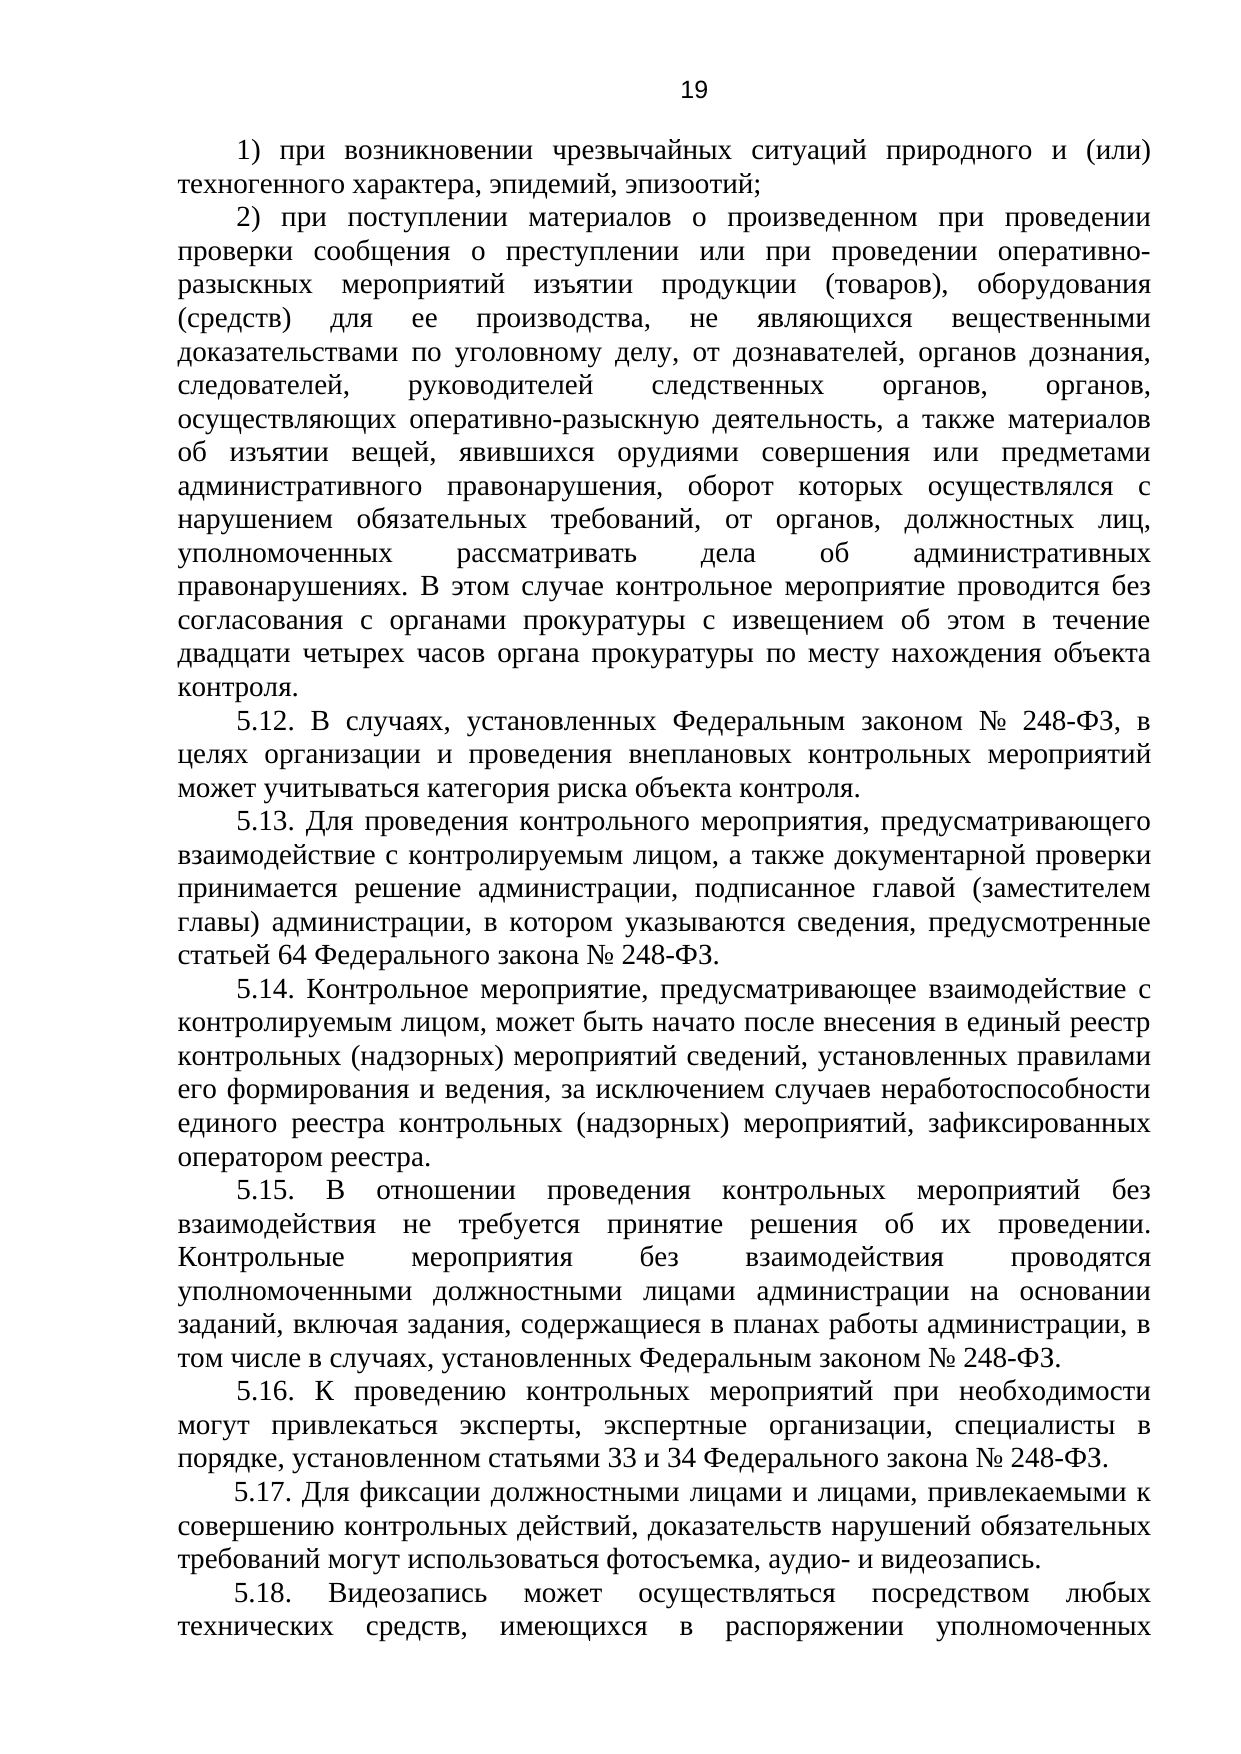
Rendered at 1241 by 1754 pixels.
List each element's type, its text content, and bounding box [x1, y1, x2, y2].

text 2) при поступлении материалов о произведенном при проведении проверки сообщения о преступлении или при проведении оперативно-разыскных мероприятий изъятии продукции (товаров), оборудования (средств) для ее производства, не являющихся вещественными доказательствами по уголовному делу, от дознавателей, органов дознания, следователей, руководителей следственных органов, органов, осуществляющих оперативно-разыскную деятельность, а также материалов об изъятии вещей, явившихся орудиями совершения или предметами административного правонарушения, оборот которых осуществлялся с нарушением обязательных требований, от органов, должностных лиц, уполномоченных рассматривать дела об административных правонарушениях. В этом случае контрольное мероприятие проводится без согласования с органами прокуратуры с извещением об этом в течение двадцати четырех часов органа прокуратуры по месту нахождения объекта контроля. [177, 199, 1152, 703]
text 5.14. Контрольное мероприятие, предусматривающее взаимодействие с контролируемым лицом, может быть начато после внесения в единый реестр контрольных (надзорных) мероприятий сведений, установленных правилами его формирования и ведения, за исключением случаев неработоспособности единого реестра контрольных (надзорных) мероприятий, зафиксированных оператором реестра. [177, 971, 1152, 1172]
text 5.17. Для фиксации должностными лицами и лицами, привлекаемыми к совершению контрольных действий, доказательств нарушений обязательных требований могут использоваться фотосъемка, аудио- и видеозапись. [177, 1474, 1152, 1575]
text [177, 1575, 1152, 1642]
text 5.16. К проведению контрольных мероприятий при необходимости могут привлекаться эксперты, экспертные организации, специалисты в порядке, установленном статьями 33 и 34 Федерального закона № 248-ФЗ. [177, 1373, 1152, 1474]
text 5.12. В случаях, установленных Федеральным законом № 248-ФЗ, в целях организации и проведения внеплановых контрольных мероприятий может учитываться категория риска объекта контроля. [177, 703, 1152, 803]
text 5.13. Для проведения контрольного мероприятия, предусматривающего взаимодействие с контролируемым лицом, а также документарной проверки принимается решение администрации, подписанное главой (заместителем главы) администрации, в котором указываются сведения, предусмотренные статьей 64 Федерального закона № 248-ФЗ. [177, 803, 1152, 971]
text 5.15. В отношении проведения контрольных мероприятий без взаимодействия не требуется принятие решения об их проведении. Контрольные мероприятия без взаимодействия проводятся уполномоченными должностными лицами администрации на основании заданий, включая задания, содержащиеся в планах работы администрации, в том числе в случаях, установленных Федеральным законом № 248-ФЗ. [177, 1172, 1152, 1373]
text 1) при возникновении чрезвычайных ситуаций природного и (или) техногенного характера, эпидемий, эпизоотий; [177, 132, 1152, 199]
